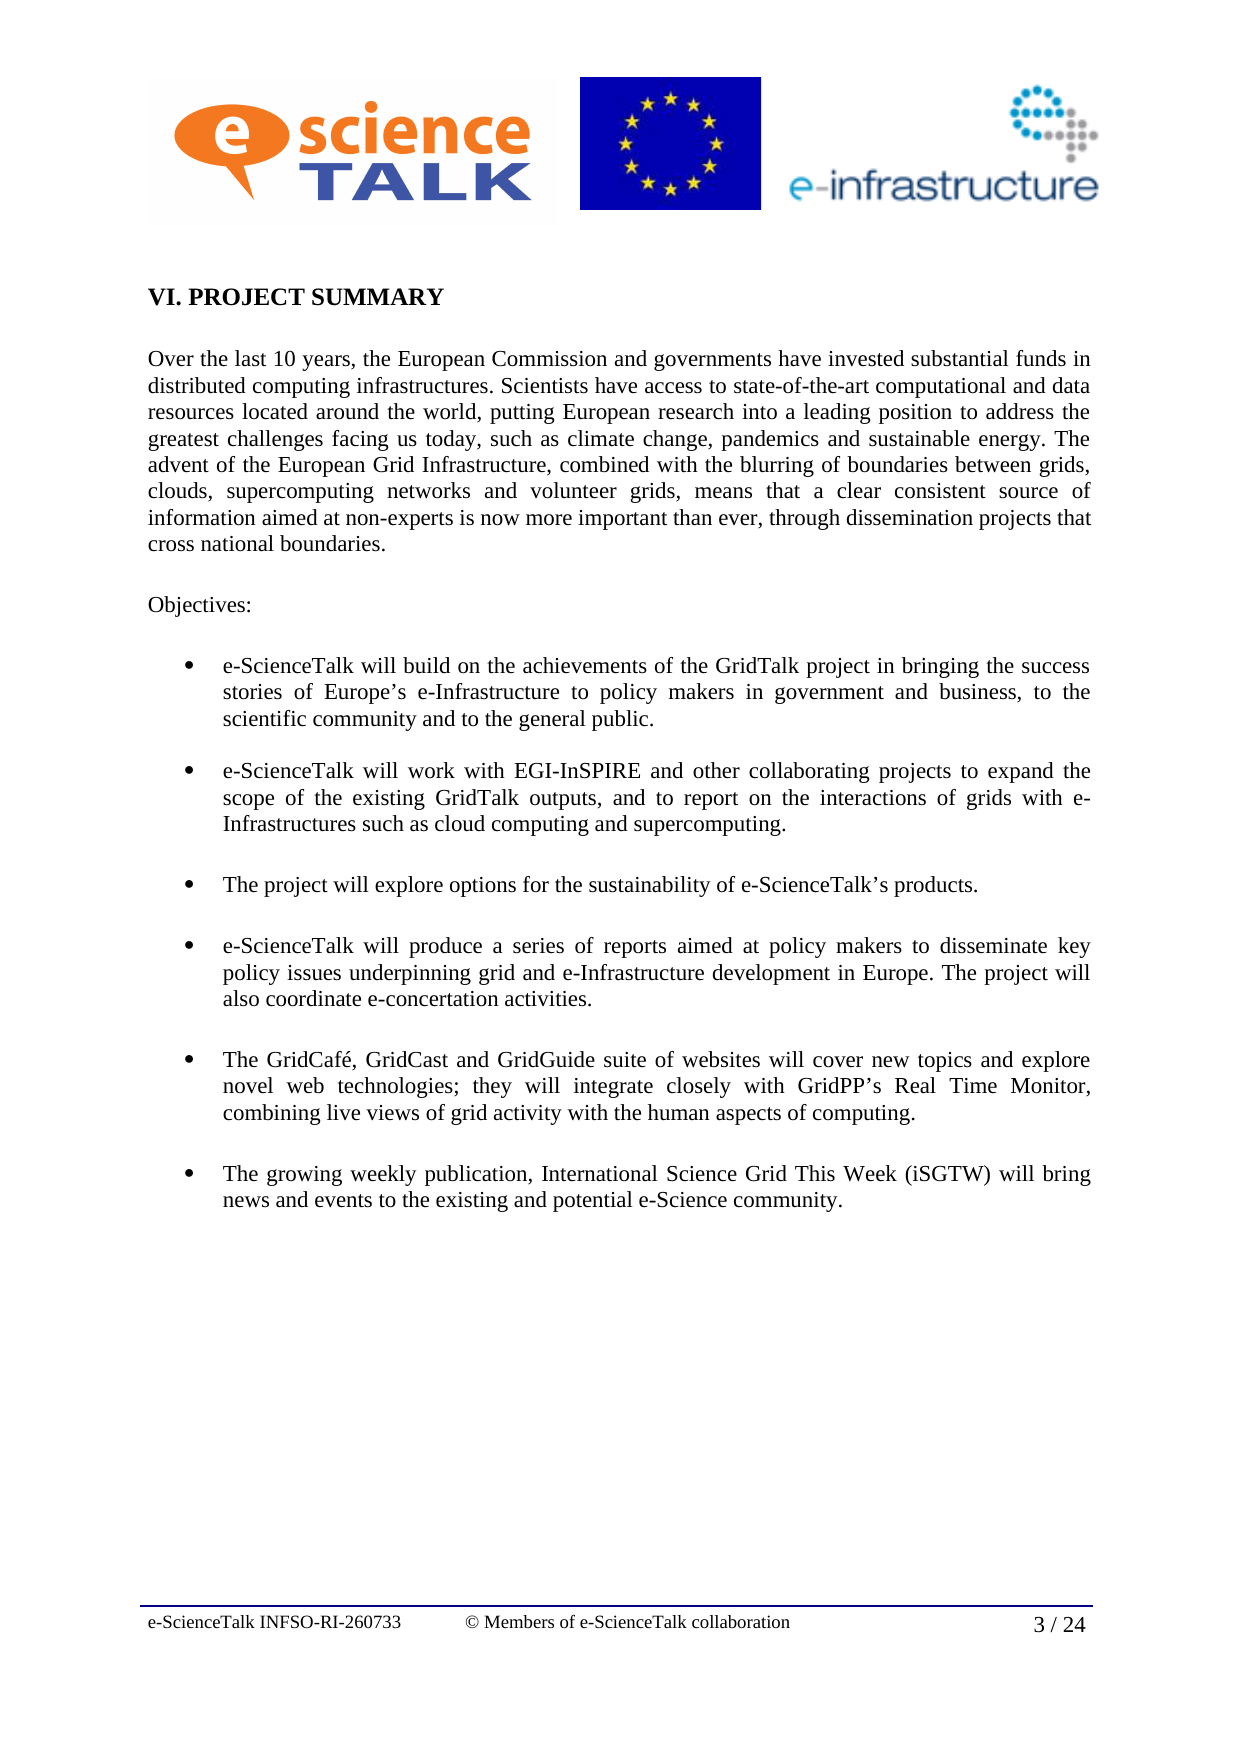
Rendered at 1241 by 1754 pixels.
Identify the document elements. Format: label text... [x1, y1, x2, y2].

picture [580, 77, 762, 210]
list The project will explore options for the sustainability of e-ScienceTalk’s products. [185, 871, 1092, 898]
picture [147, 77, 559, 227]
list e-ScienceTalk will work with EGI-InSPIRE and other collaborating projects to expand the scope of the existing GridTalk outputs, and to report on the interactions of grids with e-Infrastructures such as cloud computing and supercomputing. [185, 757, 1092, 837]
list e-ScienceTalk will produce a series of reports aimed at policy makers to disseminate key policy issues underpinning grid and e-Infrastructure development in Europe. The project will also coordinate e-concertation activities. [185, 932, 1092, 1011]
list The growing weekly publication, International Science Grid This Week (iSGTW) will bring news and events to the existing and potential e-Science community. [185, 1160, 1092, 1212]
list e-ScienceTalk will build on the achievements of the GridTalk project in bringing the success stories of Europe’s e-Infrastructure to policy makers in government and business, to the scientific community and to the general public. [185, 652, 1092, 731]
text Objectives: [148, 591, 1092, 617]
list The GridCafé, GridCast and GridGuide suite of websites will cover new topics and explore novel web technologies; they will integrate closely with GridPP’s Real Time Monitor, combining live views of grid activity with the human aspects of computing. [185, 1046, 1092, 1125]
text Over the last 10 years, the European Commission and governments have invested substantial funds in distributed computing infrastructures. Scientists have access to state-of-the-art computational and data resources located around the world, putting European research into a leading position to address the greatest challenges facing us today, such as climate change, pandemics and sustainable energy. The advent of the European Grid Infrastructure, combined with the blurring of boundaries between grids, clouds, supercomputing networks and volunteer grids, means that a clear consistent source of information aimed at non-experts is now more important than ever, through dissemination projects that cross national boundaries. [148, 346, 1092, 556]
text PROJECT SUMMARY [148, 282, 1092, 311]
picture [782, 77, 1107, 210]
